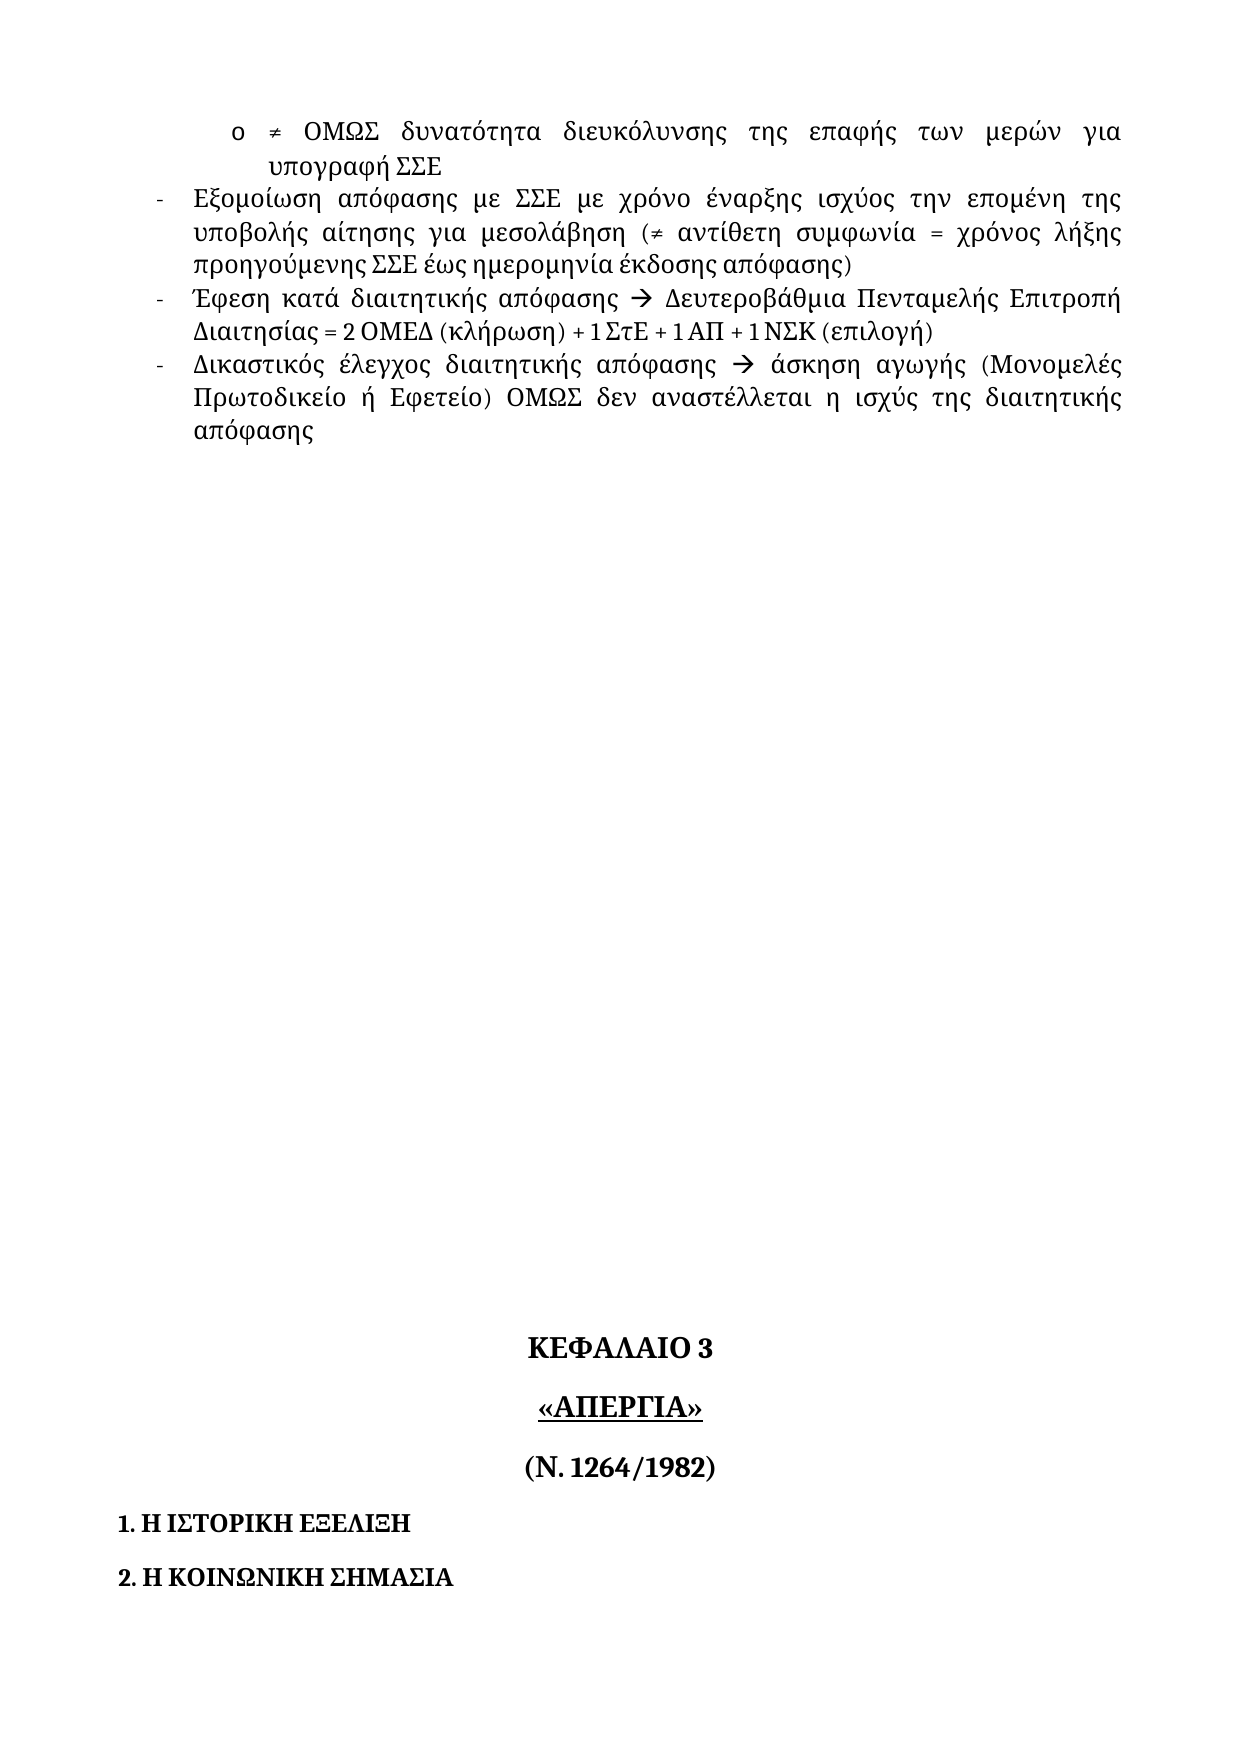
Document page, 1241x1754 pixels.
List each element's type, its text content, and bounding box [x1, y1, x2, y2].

text «ΑΠΕΡΓΙΑ» [118, 1391, 1122, 1425]
text (Ν. 1264/1982) [118, 1451, 1122, 1484]
list Εξομοίωση απόφασης με ΣΣΕ με χρόνο έναρξης ισχύος την επομένη της υποβολής αίτησης για μεσολάβηση (≠ αντίθετη συμφωνία = χρόνος λήξης προηγούμενης ΣΣΕ έως ημερομηνία έκδοσης απόφασης) [156, 185, 1122, 280]
list ≠ ΟΜΩΣ δυνατότητα διευκόλυνσης της επαφής των μερών για υπογραφή ΣΣΕ [231, 118, 1122, 181]
list Δικαστικός έλεγχος διαιτητικής απόφασης άσκηση αγωγής (Μονομελές Πρωτοδικείο ή Εφετείο) ΟΜΩΣ δεν αναστέλλεται η ισχύς της διαιτητικής απόφασης [156, 351, 1122, 445]
text ΚΕΦΑΛΑΙΟ 3 [118, 1332, 1122, 1366]
list Έφεση κατά διαιτητικής απόφασης Δευτεροβάθμια Πενταμελής Επιτροπή Διαιτησίας = 2 ΟΜΕΔ (κλήρωση) + 1 ΣτΕ + 1 ΑΠ + 1 ΝΣΚ (επιλογή) [156, 284, 1122, 346]
text 1. Η ΙΣΤΟΡΙΚΗ ΕΞΕΛΙΞΗ [118, 1510, 1122, 1539]
text 2. Η ΚΟΙΝΩΝΙΚΗ ΣΗΜΑΣΙΑ [118, 1564, 1122, 1593]
